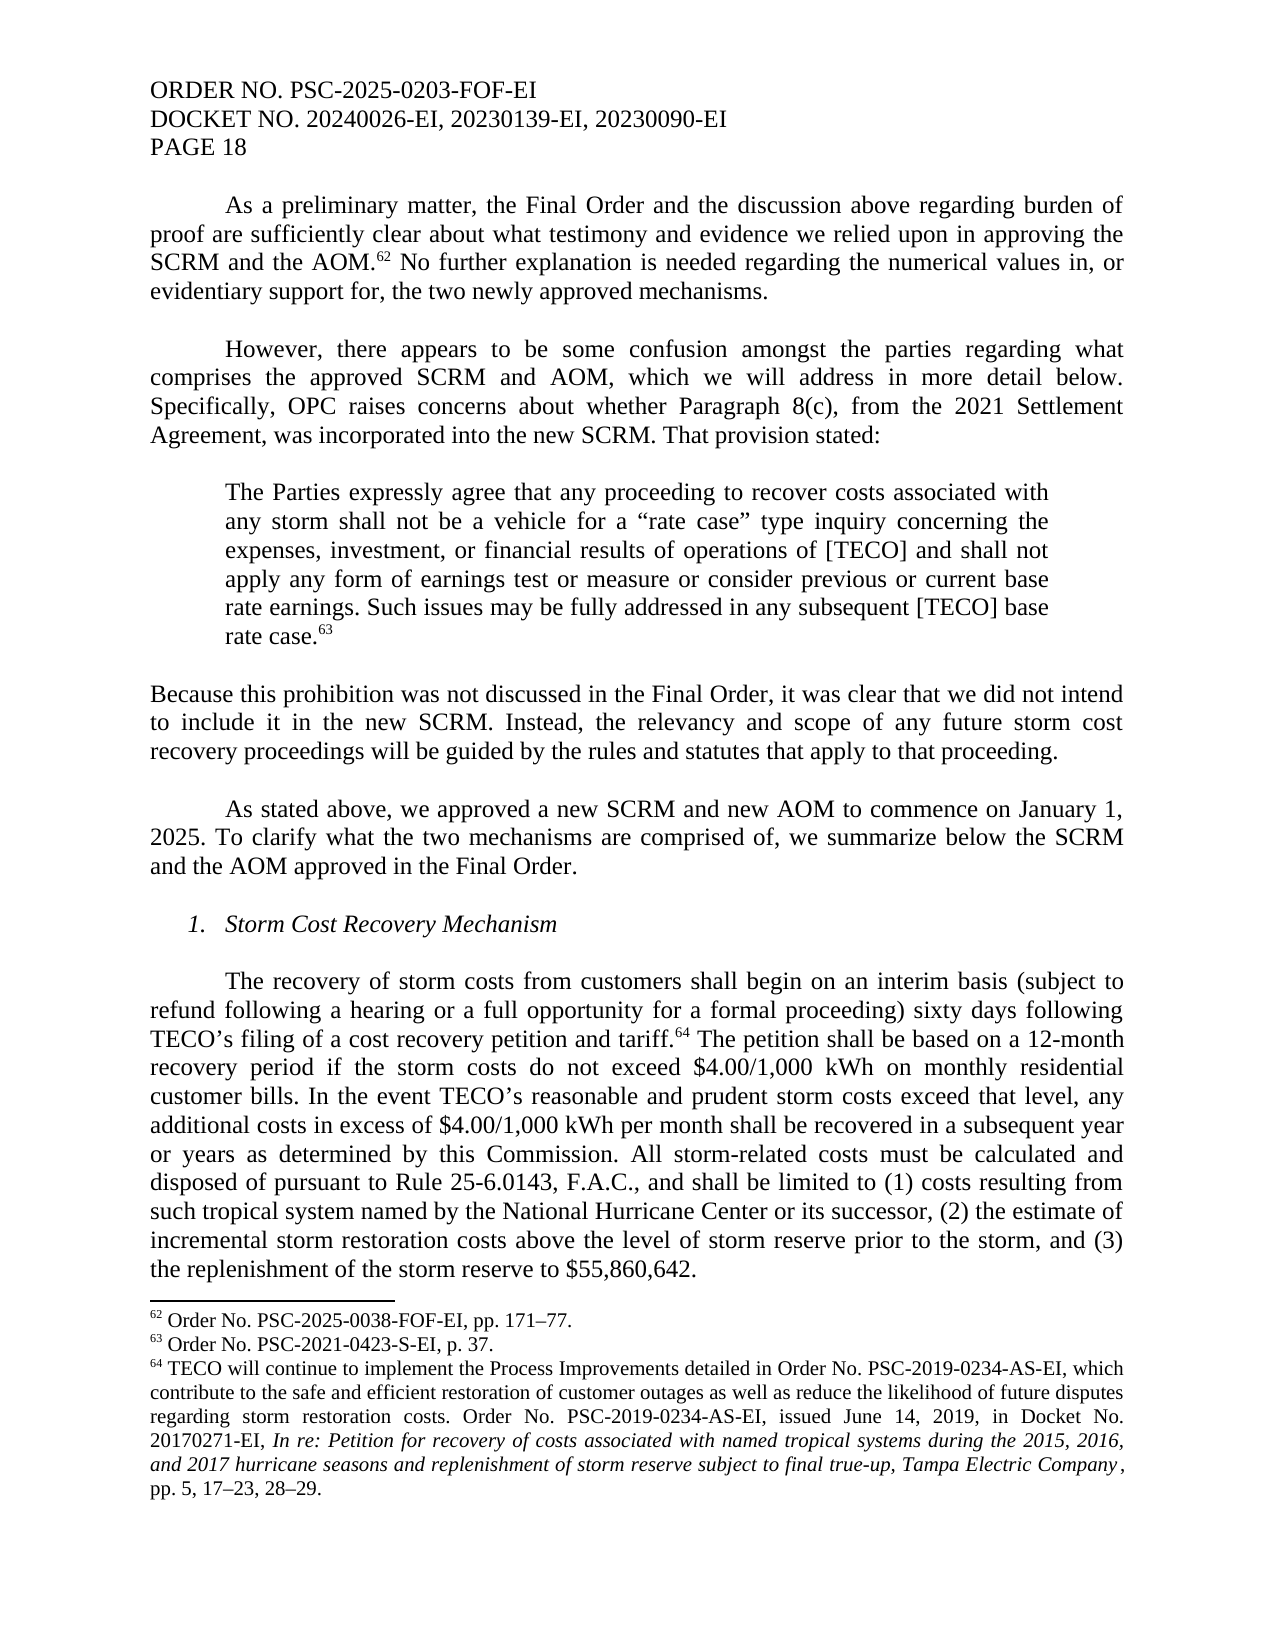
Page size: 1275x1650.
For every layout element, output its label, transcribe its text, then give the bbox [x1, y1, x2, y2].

text However, there appears to be some confusion amongst the parties regarding what comprises the approved SCRM and AOM, which we will address in more detail below. Specifically, OPC raises concerns about whether Paragraph 8(c), from the 2021 Settlement Agreement, was incorporated into the new SCRM. That provision stated: [150, 334, 1125, 449]
list Storm Cost Recovery Mechanism [187, 909, 1125, 937]
text As a preliminary matter, the Final Order and the discussion above regarding burden of proof are sufficiently clear about what testimony and evidence we relied upon in approving the SCRM and the AOM. No further explanation is needed regarding the numerical values in, or evidentiary support for, the two newly approved mechanisms. [150, 190, 1125, 305]
text The recovery of storm costs from customers shall begin on an interim basis (subject to refund following a hearing or a full opportunity for a formal proceeding) sixty days following TECO’s filing of a cost recovery petition and tariff. The petition shall be based on a 12-month recovery period if the storm costs do not exceed $4.00/1,000 kWh on monthly residential customer bills. In the event TECO’s reasonable and prudent storm costs exceed that level, any additional costs in excess of $4.00/1,000 kWh per month shall be recovered in a subsequent year or years as determined by this Commission. All storm-related costs must be calculated and disposed of pursuant to Rule 25-6.0143, F.A.C., and shall be limited to (1) costs resulting from such tropical system named by the National Hurricane Center or its successor, (2) the estimate of incremental storm restoration costs above the level of storm reserve prior to the storm, and (3) the replenishment of the storm reserve to $55,860,642. [150, 966, 1125, 1282]
text The Parties expressly agree that any proceeding to recover costs associated with any storm shall not be a vehicle for a “rate case” type inquiry concerning the expenses, investment, or financial results of operations of [TECO] and shall not apply any form of earnings test or measure or consider previous or current base rate earnings. Such issues may be fully addressed in any subsequent [TECO] base rate case. [225, 477, 1050, 650]
text As stated above, we approved a new SCRM and new AOM to commence on January 1, 2025. To clarify what the two mechanisms are comprised of, we summarize below the SCRM and the AOM approved in the Final Order. [150, 794, 1125, 880]
text Because this prohibition was not discussed in the Final Order, it was clear that we did not intend to include it in the new SCRM. Instead, the relevancy and scope of any future storm cost recovery proceedings will be guided by the rules and statutes that apply to that proceeding. [150, 679, 1125, 765]
